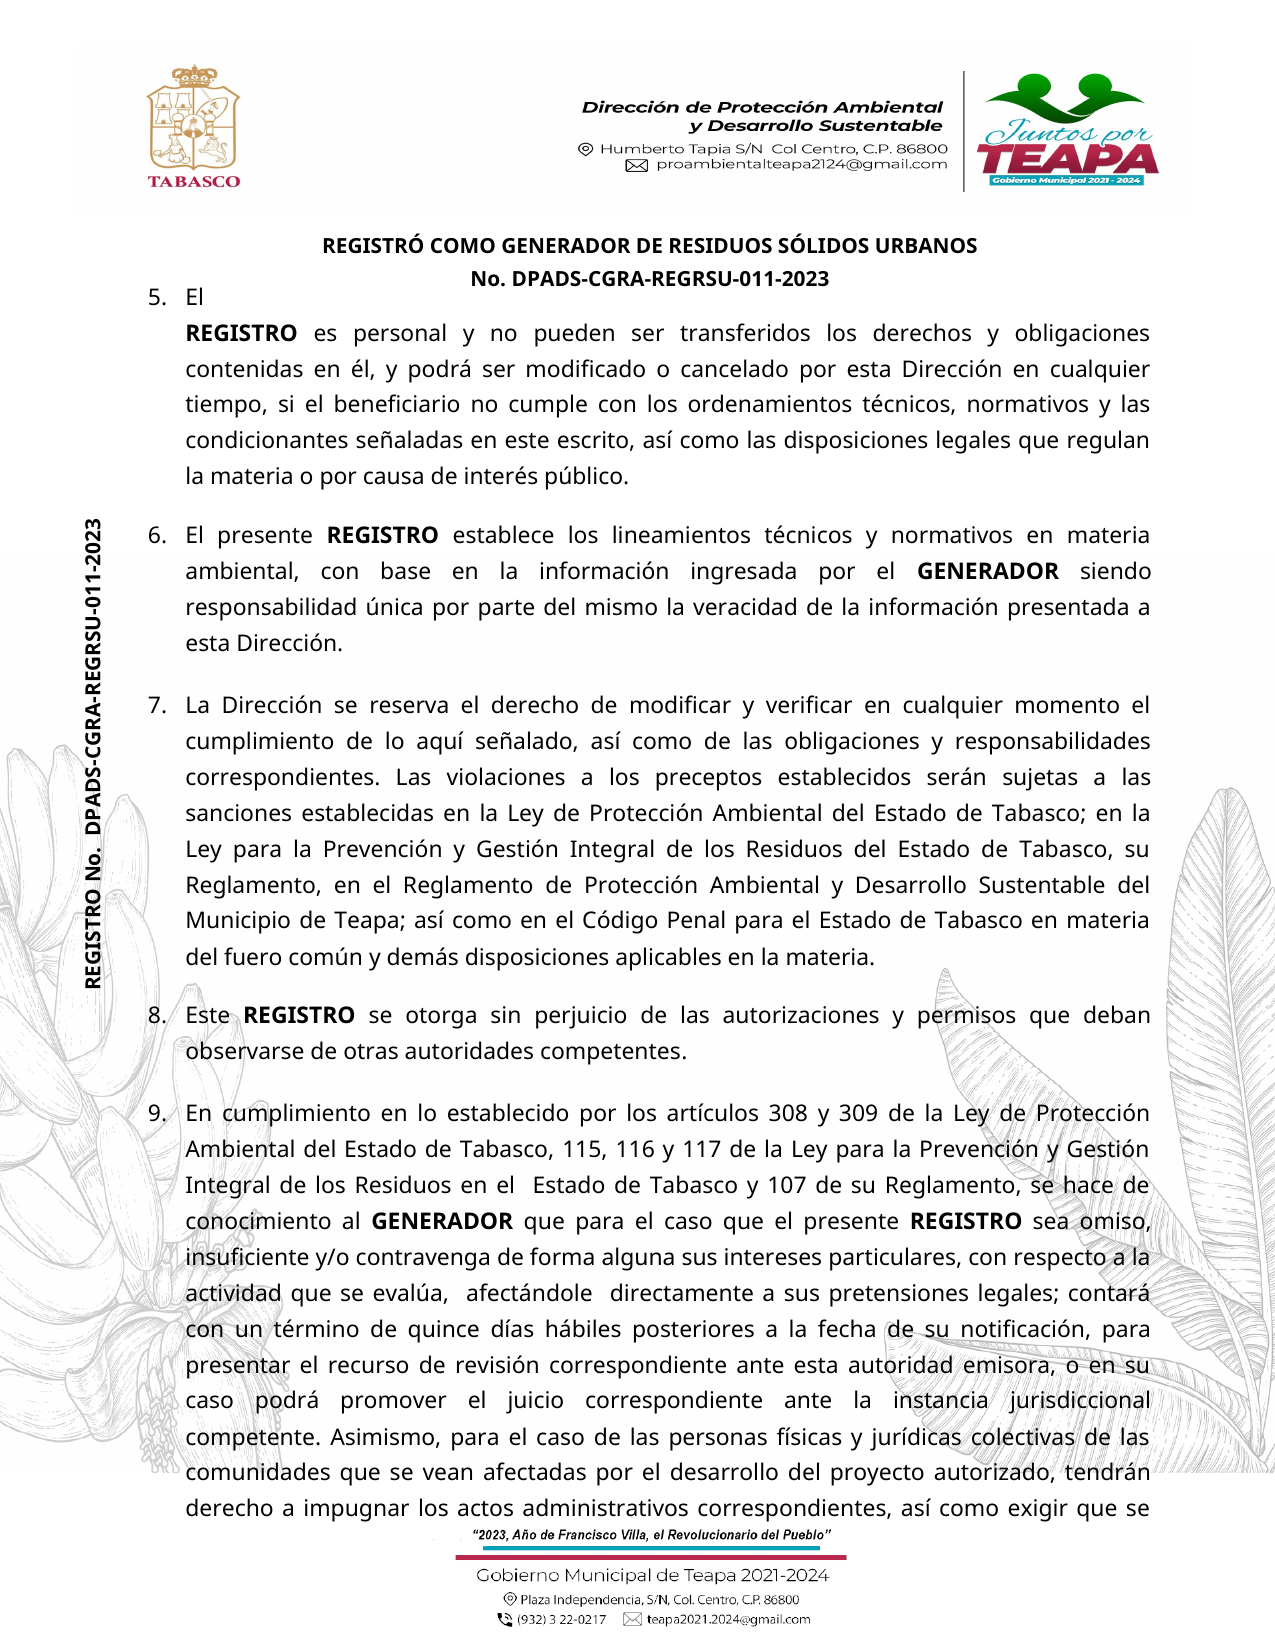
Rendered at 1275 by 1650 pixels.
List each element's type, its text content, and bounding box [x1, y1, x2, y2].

list Este REGISTRO se otorga sin perjuicio de las autorizaciones y permisos que deban observarse de otras autoridades competentes. [148, 999, 1152, 1066]
list La Dirección se reserva el derecho de modificar y verificar en cualquier momento el cumplimiento de lo aquí señalado, así como de las obligaciones y responsabilidades correspondientes. Las violaciones a los preceptos establecidos serán sujetas a las sanciones establecidas en la Ley de Protección Ambiental del Estado de Tabasco; en la Ley para la Prevención y Gestión Integral de los Residuos del Estado de Tabasco, su Reglamento, en el Reglamento de Protección Ambiental y Desarrollo Sustentable del Municipio de Teapa; así como en el Código Penal para el Estado de Tabasco en materia del fuero común y demás disposiciones aplicables en la materia. [148, 689, 1152, 972]
list El presente REGISTRO establece los lineamientos técnicos y normativos en materia ambiental, con base en la información ingresada por el GENERADOR siendo responsabilidad única por parte del mismo la veracidad de la información presentada a esta Dirección. [148, 519, 1152, 658]
picture [75, 44, 1193, 217]
list El REGISTRO es personal y no pueden ser transferidos los derechos y obligaciones contenidas en él, y podrá ser modificado o cancelado por esta Dirección en cualquier tiempo, si el beneficiario no cumple con los ordenamientos técnicos, normativos y las condicionantes señaladas en este escrito, así como las disposiciones legales que regulan la materia o por causa de interés público. [148, 281, 1152, 492]
